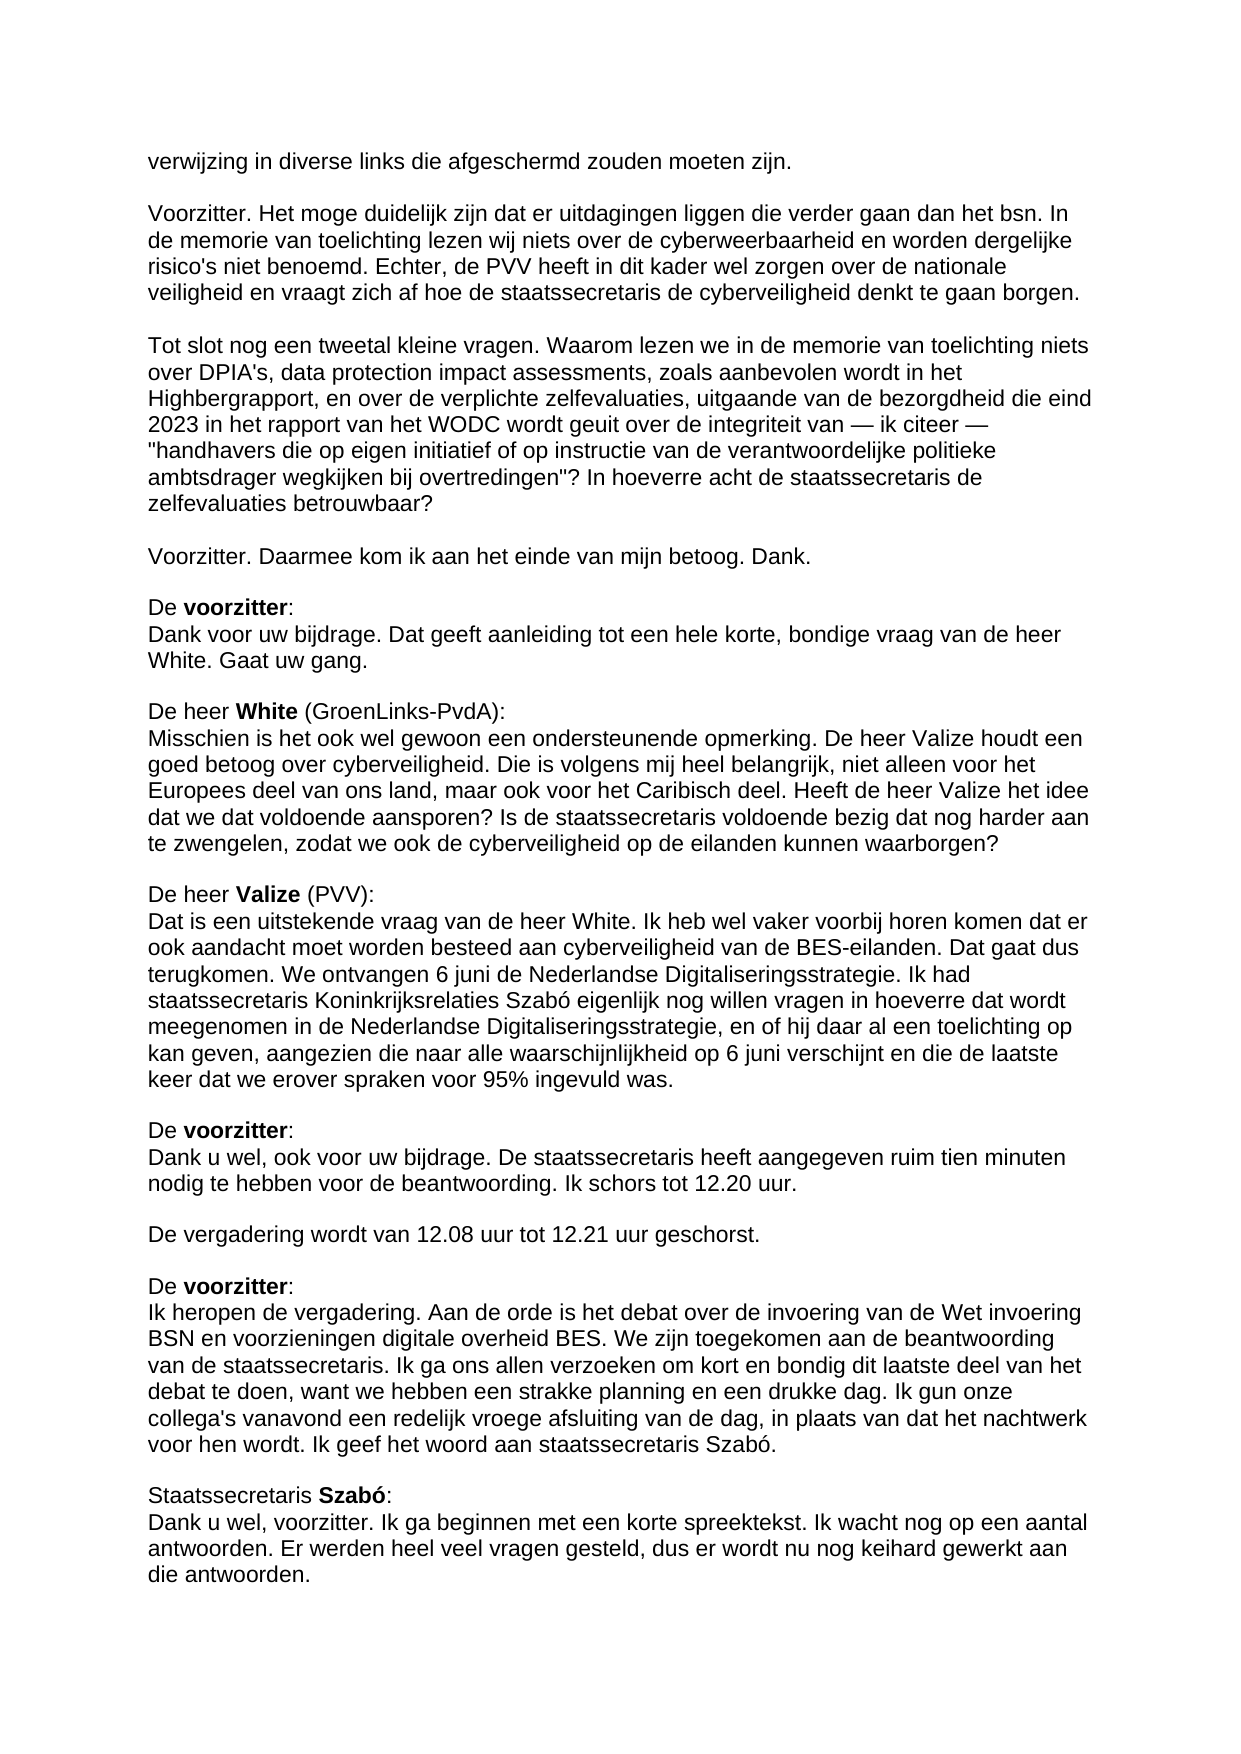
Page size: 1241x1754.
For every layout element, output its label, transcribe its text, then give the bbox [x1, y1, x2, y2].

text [148, 1482, 1093, 1588]
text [148, 148, 1093, 569]
text De voorzitter: Ik heropen de vergadering. Aan de orde is het debat over de invoering van de Wet invoering BSN en voorzieningen digitale overheid BES. We zijn toegekomen aan de beantwoording van de staatssecretaris. Ik ga ons allen verzoeken om kort en bondig dit laatste deel van het debat te doen, want we hebben een strakke planning en een drukke dag. Ik gun onze collega's vanavond een redelijk vroege afsluiting van de dag, in plaats van dat het nachtwerk voor hen wordt. Ik geef het woord aan staatssecretaris Szabó. [148, 1273, 1093, 1457]
text De voorzitter: Dank u wel, ook voor uw bijdrage. De staatssecretaris heeft aangegeven ruim tien minuten nodig te hebben voor de beantwoording. Ik schors tot 12.20 uur. [148, 1117, 1093, 1196]
text De heer Valize (PVV): Dat is een uitstekende vraag van de heer White. Ik heb wel vaker voorbij horen komen dat er ook aandacht moet worden besteed aan cyberveiligheid van de BES-eilanden. Dat gaat dus terugkomen. We ontvangen 6 juni de Nederlandse Digitaliseringsstrategie. Ik had staatssecretaris Koninkrijksrelaties Szabó eigenlijk nog willen vragen in hoeverre dat wordt meegenomen in de Nederlandse Digitaliseringsstrategie, en of hij daar al een toelichting op kan geven, aangezien die naar alle waarschijnlijkheid op 6 juni verschijnt en die de laatste keer dat we erover spraken voor 95% ingevuld was. [148, 881, 1093, 1092]
text De vergadering wordt van 12.08 uur tot 12.21 uur geschorst. [148, 1221, 1093, 1248]
text De heer White (GroenLinks-PvdA): Misschien is het ook wel gewoon een ondersteunende opmerking. De heer Valize houdt een goed betoog over cyberveiligheid. Die is volgens mij heel belangrijk, niet alleen voor het Europees deel van ons land, maar ook voor het Caribisch deel. Heeft de heer Valize het idee dat we dat voldoende aansporen? Is de staatssecretaris voldoende bezig dat nog harder aan te zwengelen, zodat we ook de cyberveiligheid op de eilanden kunnen waarborgen? [148, 698, 1093, 856]
text De voorzitter: Dank voor uw bijdrage. Dat geeft aanleiding tot een hele korte, bondige vraag van de heer White. Gaat uw gang. [148, 594, 1093, 673]
